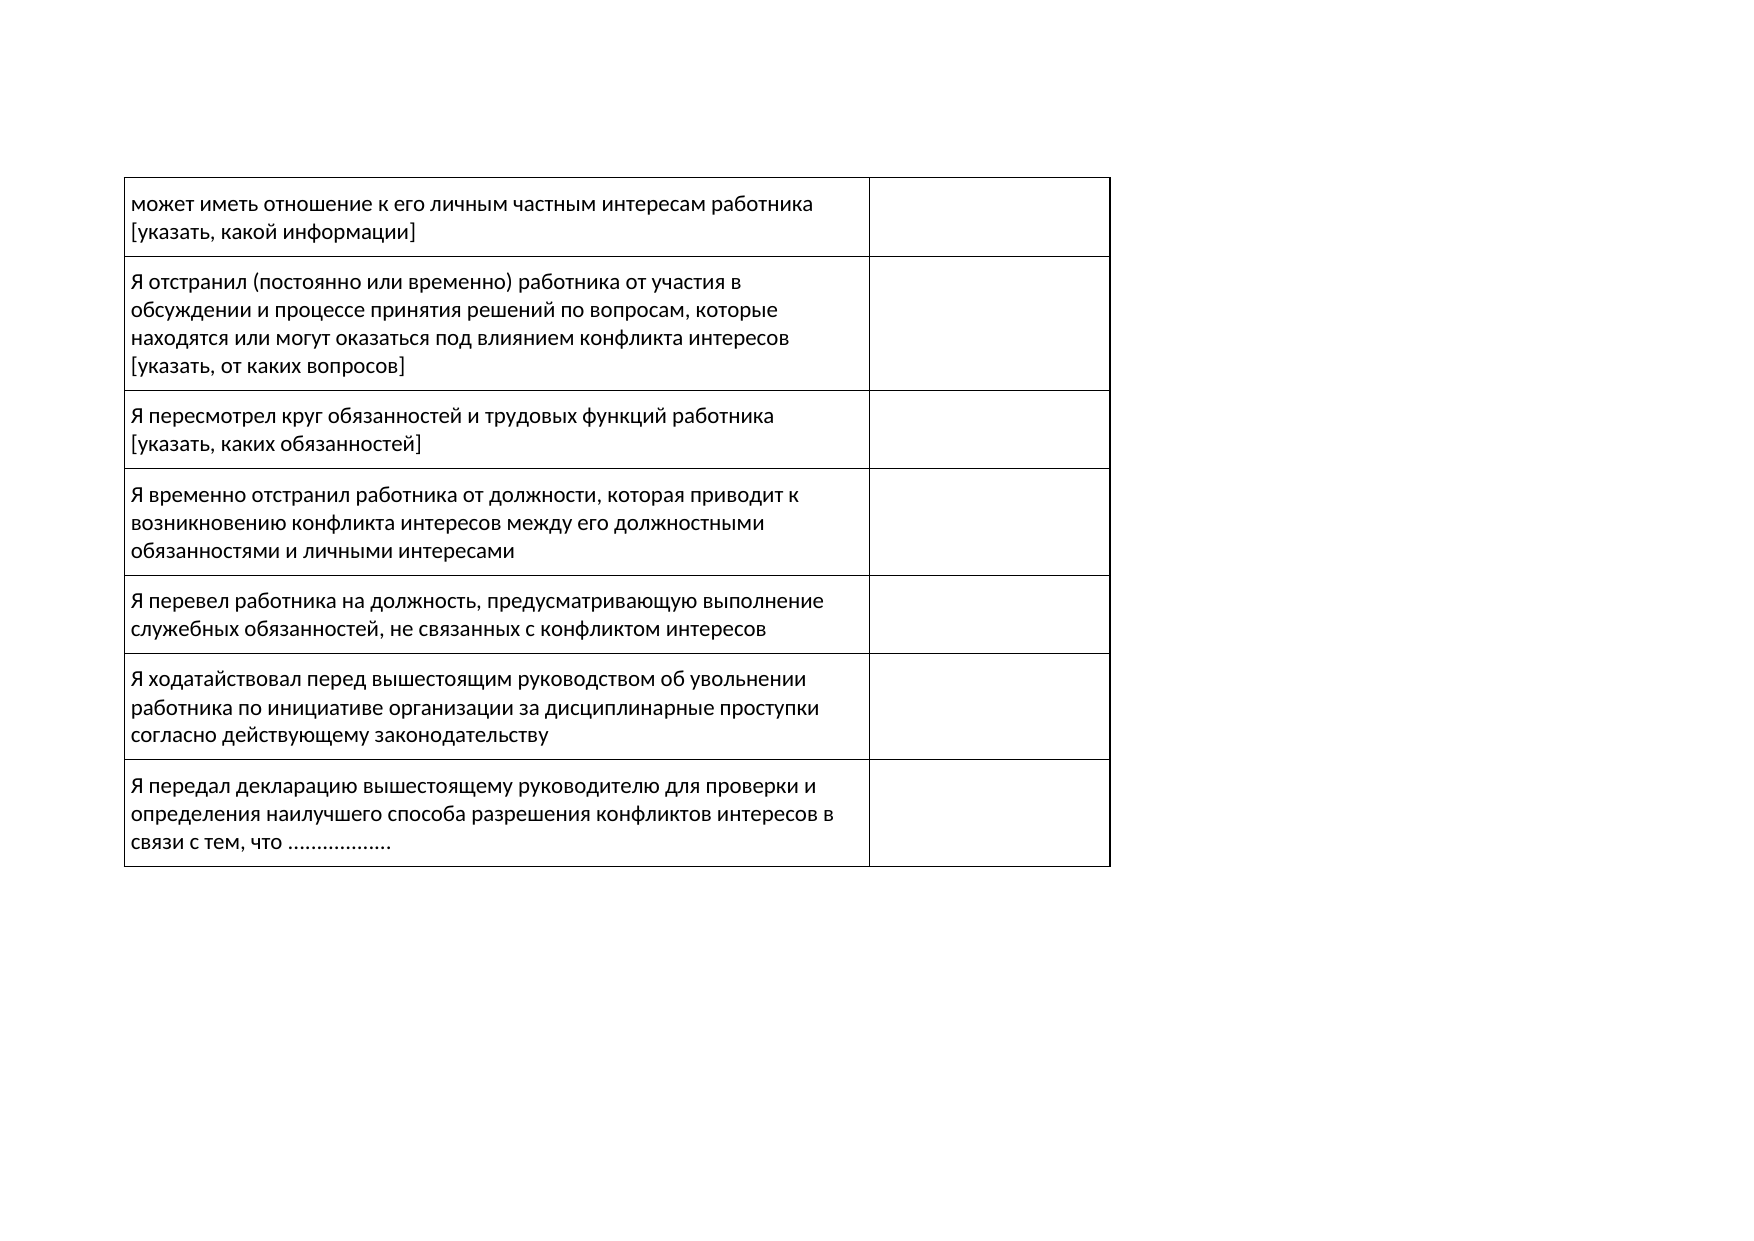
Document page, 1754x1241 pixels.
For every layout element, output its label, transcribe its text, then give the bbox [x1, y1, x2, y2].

table_cell [870, 576, 1109, 653]
table_cell Я пересмотрел круг обязанностей и трудовых функций работника [указать, каких обязанностей] [125, 391, 869, 468]
table_cell [870, 760, 1109, 866]
table_cell [870, 654, 1109, 759]
table_cell [870, 178, 1109, 256]
table_cell Я временно отстранил работника от должности, которая приводит к возникновению конфликта интересов между его должностными обязанностями и личными интересами [125, 469, 869, 574]
table_cell [870, 469, 1109, 574]
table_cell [125, 178, 869, 256]
table_cell [870, 391, 1109, 468]
table_cell Я ходатайствовал перед вышестоящим руководством об увольнении работника по инициативе организации за дисциплинарные проступки согласно действующему законодательству [125, 654, 869, 759]
table_cell Я передал декларацию вышестоящему руководителю для проверки и определения наилучшего способа разрешения конфликтов интересов в связи с тем, что .................. [125, 760, 869, 866]
table_cell Я отстранил (постоянно или временно) работника от участия в обсуждении и процессе принятия решений по вопросам, которые находятся или могут оказаться под влиянием конфликта интересов [указать, от каких вопросов] [125, 257, 869, 390]
table_cell Я перевел работника на должность, предусматривающую выполнение служебных обязанностей, не связанных с конфликтом интересов [125, 576, 869, 653]
table_cell [870, 257, 1109, 390]
